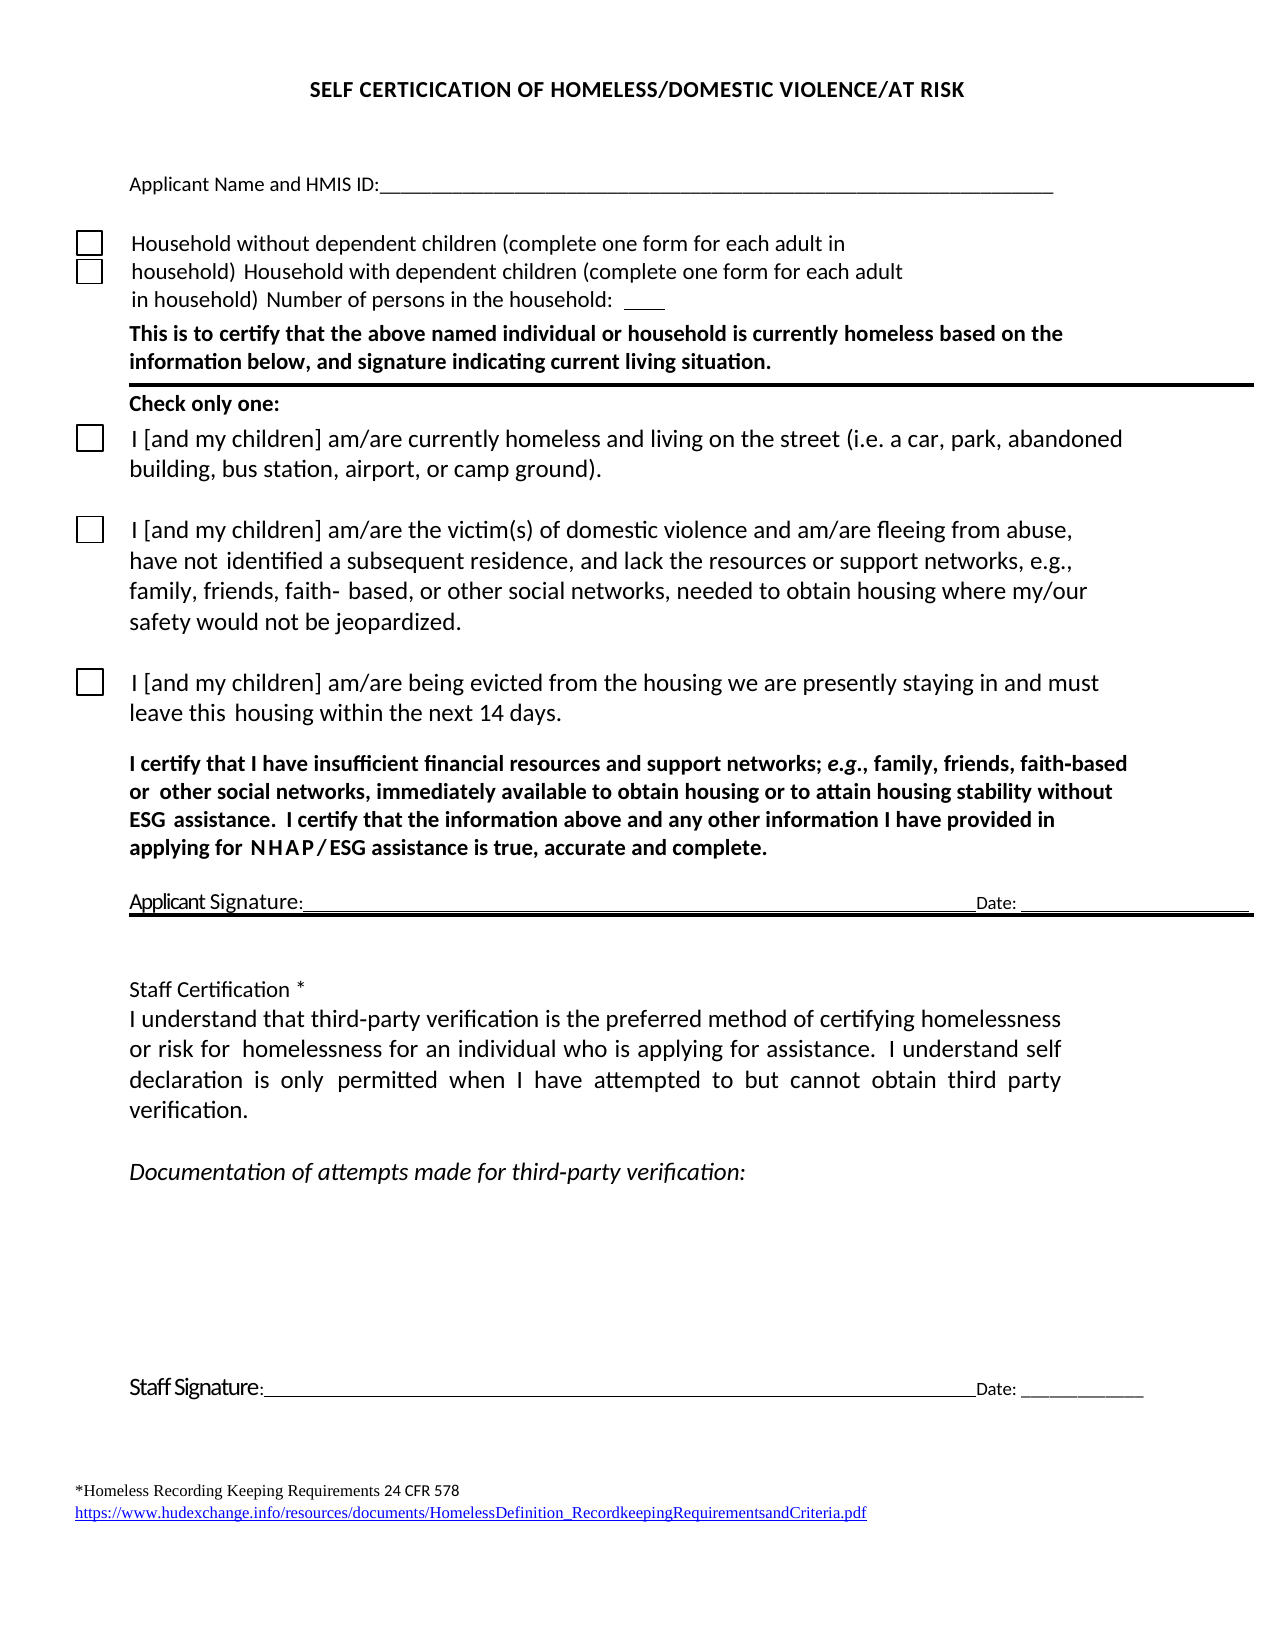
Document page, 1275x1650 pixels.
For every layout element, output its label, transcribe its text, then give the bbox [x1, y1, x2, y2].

subtitle I certify that I have insufficient financial resources and support networks; e.g., family, friends, faith‐based or other social networks, immediately available to obtain housing or to attain housing stability without ESG assistance. I certify that the information above and any other information I have provided in applying for NHAP/ESG assistance is true, accurate and complete. [129, 749, 1132, 861]
text Applicant Signature: Date: [129, 887, 1200, 913]
text I [and my children] am/are being evicted from the housing we are presently staying in and must leave this housing within the next 14 days. [129, 667, 1132, 728]
text I [and my children] am/are the victim(s) of domestic violence and am/are fleeing from abuse, have not identified a subsequent residence, and lack the resources or support networks, e.g., family, friends, faith‐ based, or other social networks, needed to obtain housing where my/our safety would not be jeopardized. [129, 514, 1132, 636]
text Staff Signature: Date: _____________ [129, 1371, 1200, 1401]
text This is to certify that the above named individual or household is currently homeless based on the information below, and signature indicating current living situation. [129, 319, 1132, 375]
text Documentation of attempts made for third‐party verification: [129, 1156, 1200, 1186]
subtitle Staff Certification * [129, 975, 1200, 1003]
text I understand that third‐party verification is the preferred method of certifying homelessness or risk for homelessness for an individual who is applying for assistance. I understand self declaration is only permitted when I have attempted to but cannot obtain third party verification. [129, 1003, 1061, 1125]
text Applicant Name and HMIS ID:_________________________________________________________________ [129, 171, 1200, 197]
text SELF CERTICICATION OF HOMELESS/DOMESTIC VIOLENCE/AT RISK [75, 75, 1200, 103]
text *Homeless Recording Keeping Requirements 24 CFR 578 https://www.hudexchange.info/resources/documents/HomelessDefinition_RecordkeepingRequirementsandCriteria.pdf [75, 1480, 1200, 1522]
text Household without dependent children (complete one form for each adult in household) Household with dependent children (complete one form for each adult in household) Number of persons in the household: [131, 229, 918, 313]
subtitle Check only one: [129, 387, 1200, 418]
text I [and my children] am/are currently homeless and living on the street (i.e. a car, park, abandoned building, bus station, airport, or camp ground). [129, 423, 1132, 484]
